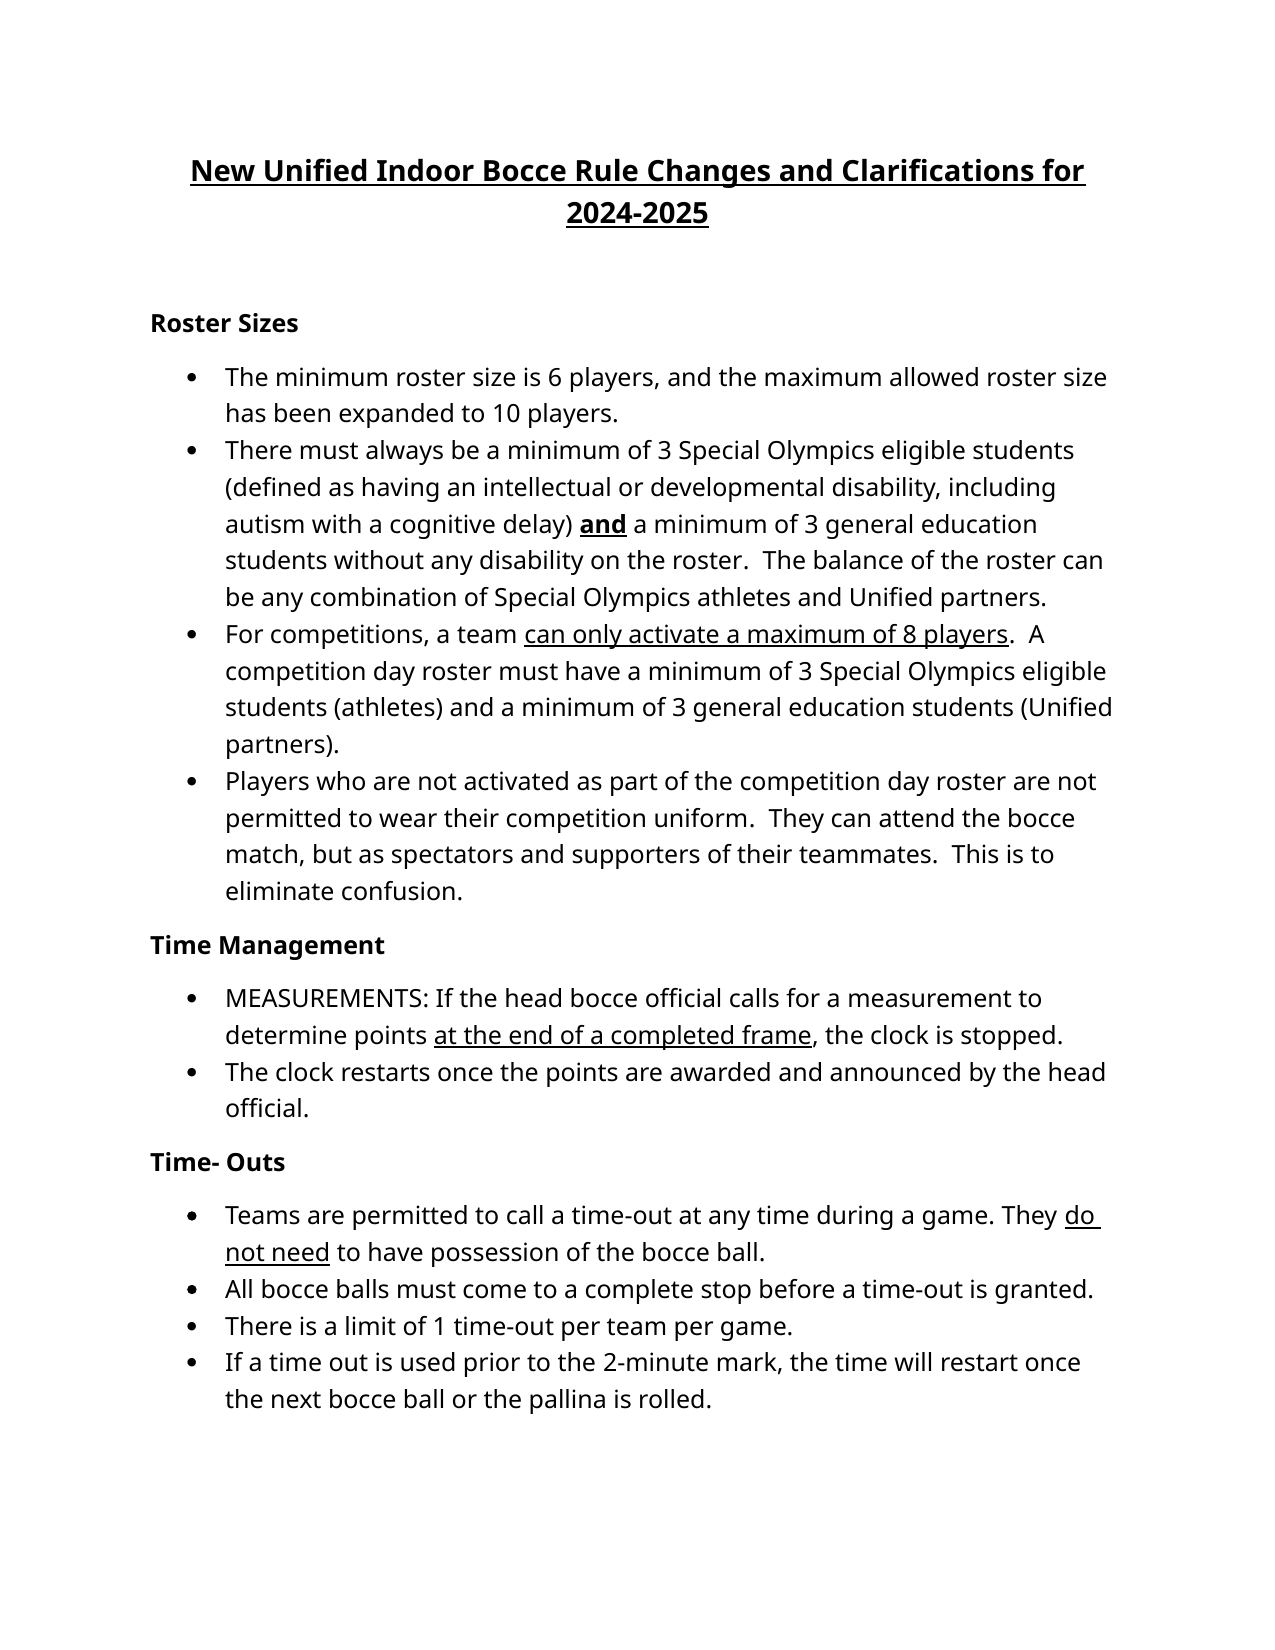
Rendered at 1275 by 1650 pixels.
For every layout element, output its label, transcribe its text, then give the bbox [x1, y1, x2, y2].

list If a time out is used prior to the 2-minute mark, the time will restart once the next bocce ball or the pallina is rolled. [187, 1345, 1125, 1416]
list MEASUREMENTS: If the head bocce official calls for a measurement to determine points at the end of a completed frame, the clock is stopped. [187, 981, 1125, 1052]
list All bocce balls must come to a complete stop before a time-out is granted. [187, 1272, 1125, 1306]
list There must always be a minimum of 3 Special Olympics eligible students (defined as having an intellectual or developmental disability, including autism with a cognitive delay) and a minimum of 3 general education students without any disability on the roster. The balance of the roster can be any combination of Special Olympics athletes and Unified partners. [187, 433, 1125, 614]
list There is a limit of 1 time-out per team per game. [187, 1308, 1125, 1342]
text Roster Sizes [150, 306, 1125, 340]
list The minimum roster size is 6 players, and the maximum allowed roster size has been expanded to 10 players. [187, 359, 1125, 430]
list The clock restarts once the points are awarded and announced by the head official. [187, 1054, 1125, 1125]
list Players who are not activated as part of the competition day roster are not permitted to wear their competition uniform. They can attend the bocce match, but as spectators and supporters of their teammates. This is to eliminate confusion. [187, 764, 1125, 908]
list Teams are permitted to call a time-out at any time during a game. They do not need to have possession of the bocce ball. [187, 1198, 1125, 1269]
text Time- Outs [150, 1144, 1125, 1179]
text New Unified Indoor Bocce Rule Changes and Clarifications for 2024-2025 [150, 150, 1125, 232]
text Time Management [150, 927, 1125, 961]
list For competitions, a team can only activate a maximum of 8 players. A competition day roster must have a minimum of 3 Special Olympics eligible students (athletes) and a minimum of 3 general education students (Unified partners). [187, 617, 1125, 761]
